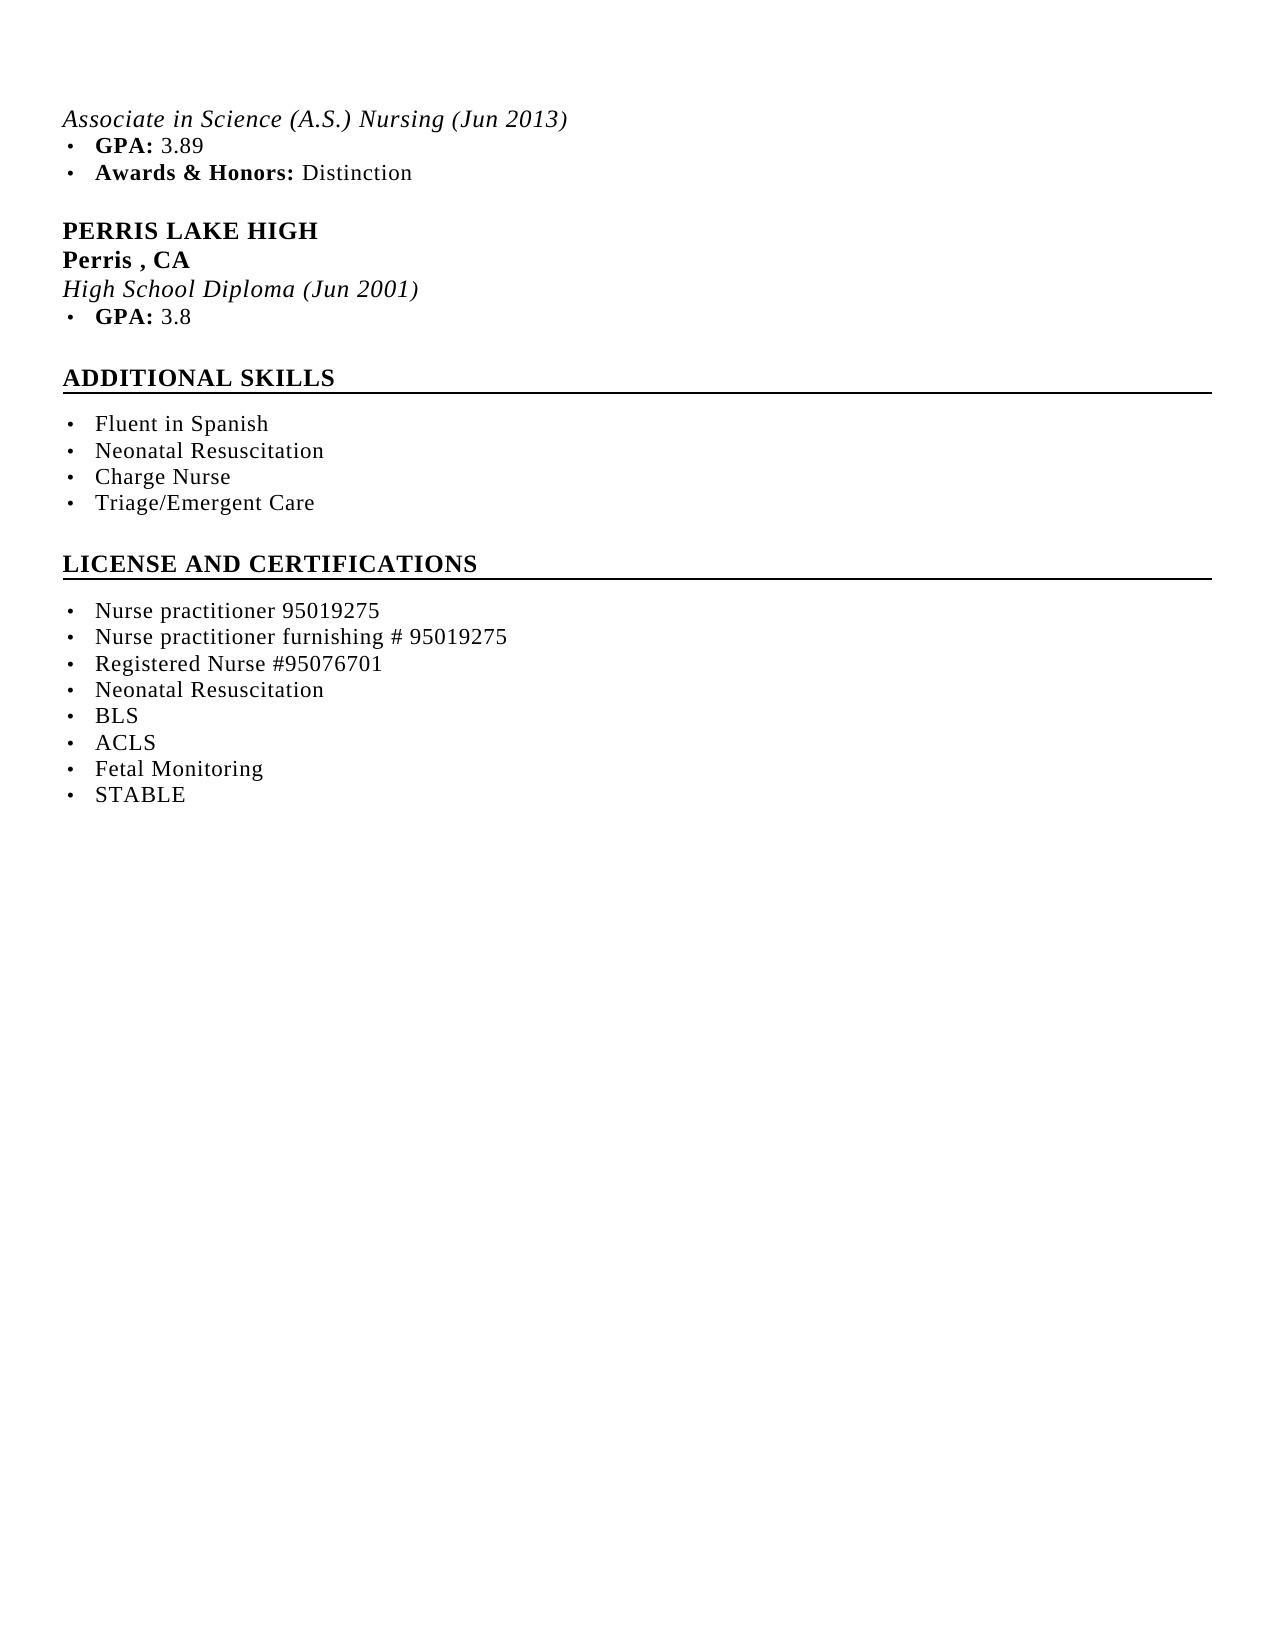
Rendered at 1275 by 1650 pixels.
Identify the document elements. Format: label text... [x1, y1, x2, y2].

text High School Diploma (Jun 2001) [62, 274, 1212, 303]
list BLS [67, 702, 1212, 729]
list Triage/Emergent Care [67, 489, 1212, 516]
title License and Certifications [62, 547, 1212, 580]
list Fetal Monitoring [67, 755, 1212, 781]
list Charge Nurse [67, 463, 1212, 489]
list Awards & Honors: Distinction, [67, 159, 1212, 185]
list Neonatal Resuscitation [67, 437, 1212, 463]
text Associate in Science (A.S.) Nursing (Jun 2013) [62, 104, 1212, 132]
list GPA: 3.8 [67, 303, 1212, 329]
list Neonatal Resuscitation [67, 676, 1212, 702]
list Fluent in Spanish [67, 410, 1212, 437]
title Additional Skills [62, 360, 1212, 394]
list Nurse practitioner 95019275 [67, 597, 1212, 623]
text Perris Lake High [62, 185, 1212, 245]
list ACLS [67, 729, 1212, 755]
list STABLE [67, 781, 1212, 808]
text Perris , CA [62, 245, 1212, 274]
list GPA: 3.89 [67, 132, 1212, 159]
list Registered Nurse #95076701 [67, 650, 1212, 676]
list Nurse practitioner furnishing # 95019275 [67, 623, 1212, 650]
